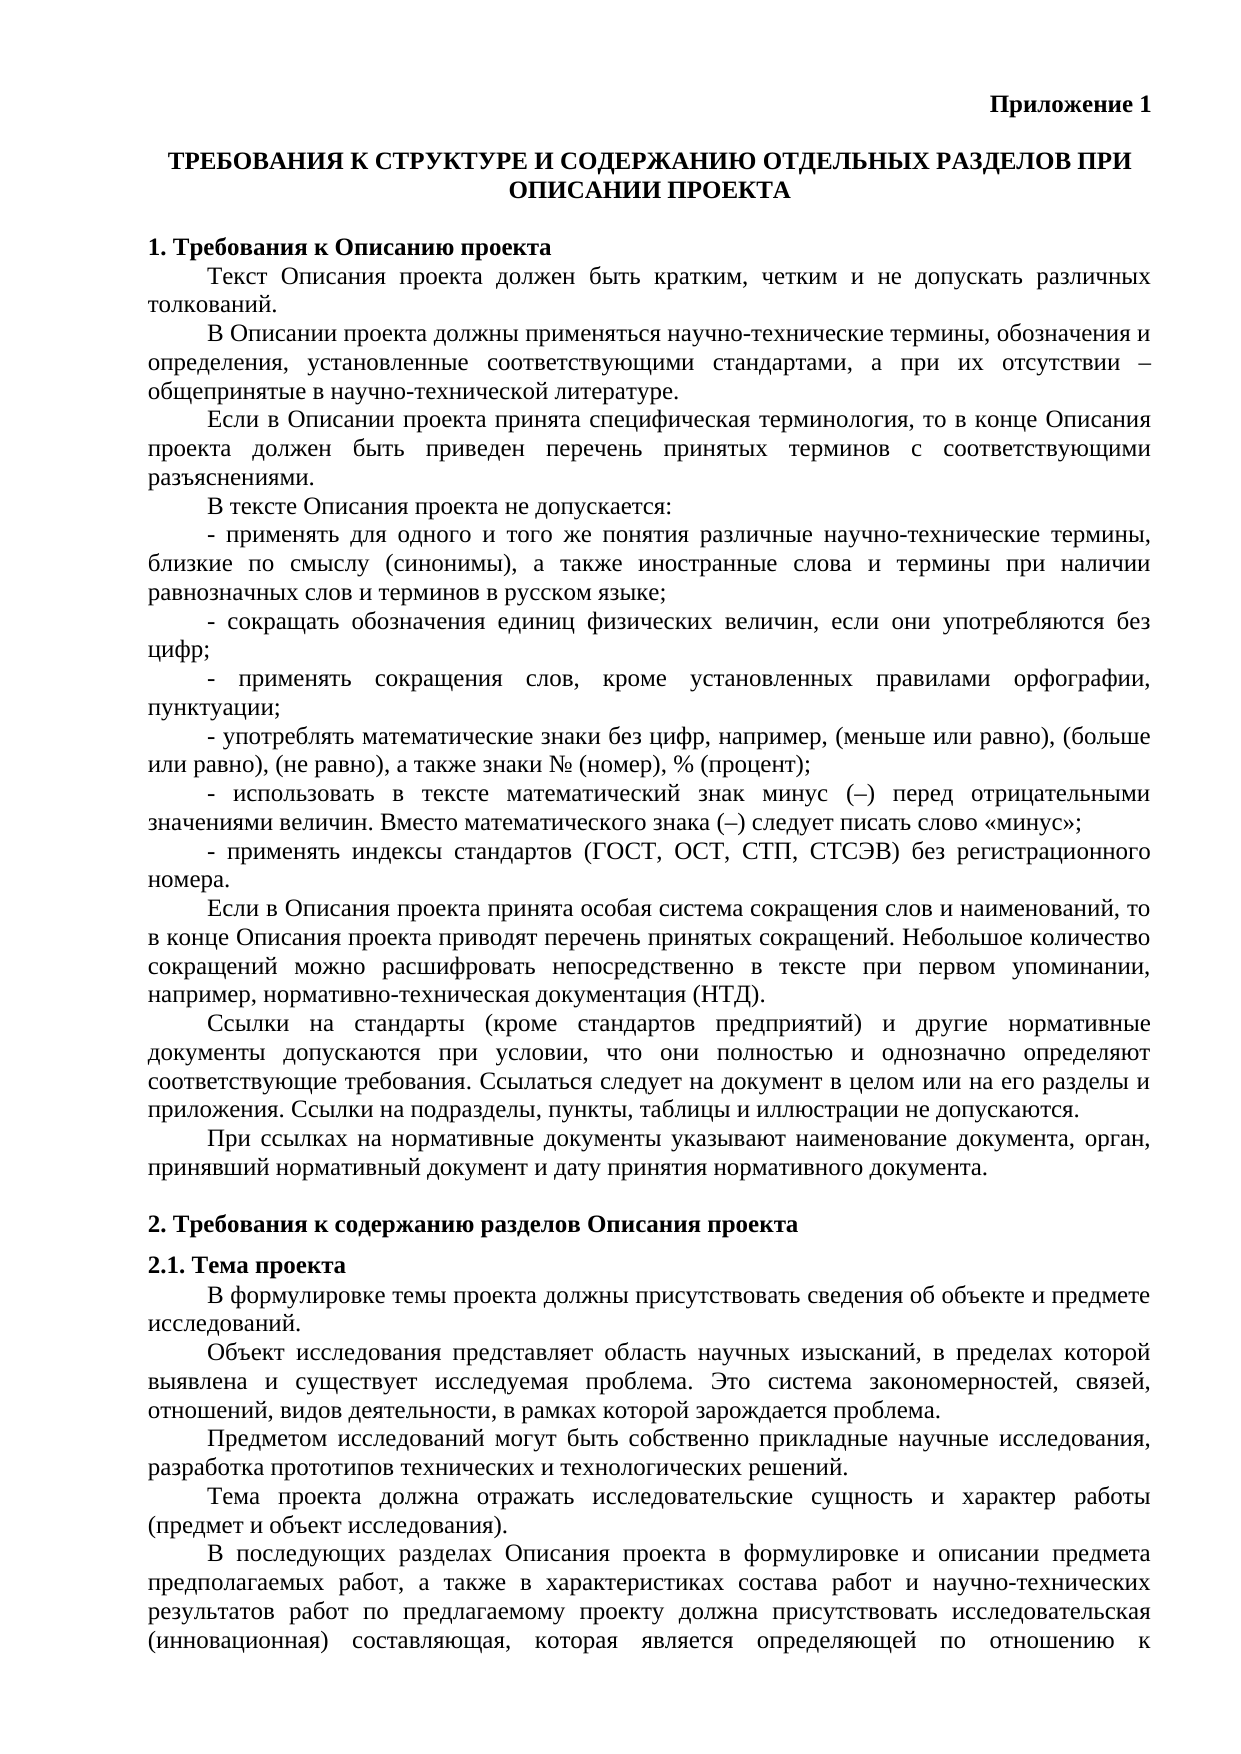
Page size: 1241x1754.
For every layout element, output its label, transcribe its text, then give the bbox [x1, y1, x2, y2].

text Приложение 1 [148, 89, 1152, 117]
text 2. Требования к содержанию разделов Описания проекта [148, 1209, 1152, 1238]
text Текст Описания проекта должен быть кратким, четким и не допускать различных толкований. [148, 261, 1152, 318]
subtitle ТРЕБОВАНИЯ К СТРУКТУРЕ И СОДЕРЖАНИЮ ОТДЕЛЬНЫХ РАЗДЕЛОВ ПРИ ОПИСАНИИ ПРОЕКТА [148, 146, 1152, 204]
text Если в Описании проекта принята специфическая терминология, то в конце Описания проекта должен быть приведен перечень принятых терминов с соответствующими разъяснениями. [148, 404, 1152, 491]
text Ссылки на стандарты (кроме стандартов предприятий) и другие нормативные документы допускаются при условии, что они полностью и однозначно определяют соответствующие требования. Ссылаться следует на документ в целом или на его разделы и приложения. Ссылки на подразделы, пункты, таблицы и иллюстрации не допускаются. [148, 1008, 1152, 1123]
text - применять для одного и того же понятия различные научно-технические термины, близкие по смыслу (синонимы), а также иностранные слова и термины при наличии равнозначных слов и терминов в русском языке; [148, 519, 1152, 606]
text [148, 1538, 1152, 1653]
text Предметом исследований могут быть собственно прикладные научные исследования, разработка прототипов технических и технологических решений. [148, 1423, 1152, 1481]
text При ссылках на нормативные документы указывают наименование документа, орган, принявший нормативный документ и дату принятия нормативного документа. [148, 1123, 1152, 1181]
text - применять сокращения слов, кроме установленных правилами орфографии, пунктуации; [148, 663, 1152, 721]
text - использовать в тексте математический знак минус (–) перед отрицательными значениями величин. Вместо математического знака (–) следует писать слово «минус»; [148, 778, 1152, 836]
text - применять индексы стандартов (ГОСТ, ОСТ, СТП, СТСЭВ) без регистрационного номера. [148, 836, 1152, 893]
text В формулировке темы проекта должны присутствовать сведения об объекте и предмете исследований. [148, 1280, 1152, 1337]
text 2.1. Тема проекта [148, 1251, 1152, 1280]
text - употреблять математические знаки без цифр, например, (меньше или равно), (больше или равно), (не равно), а также знаки № (номер), % (процент); [148, 721, 1152, 778]
text Если в Описания проекта принята особая система сокращения слов и наименований, то в конце Описания проекта приводят перечень принятых сокращений. Небольшое количество сокращений можно расшифровать непосредственно в тексте при первом упоминании, например, нормативно-техническая документация (НТД). [148, 893, 1152, 1008]
text - сокращать обозначения единиц физических величин, если они употребляются без цифр; [148, 606, 1152, 663]
text В тексте Описания проекта не допускается: [148, 491, 1152, 519]
text 1. Требования к Описанию проекта [148, 232, 1152, 261]
text Тема проекта должна отражать исследовательские сущность и характер работы (предмет и объект исследования). [148, 1481, 1152, 1538]
text Объект исследования представляет область научных изысканий, в пределах которой выявлена и существует исследуемая проблема. Это система закономерностей, связей, отношений, видов деятельности, в рамках которой зарождается проблема. [148, 1337, 1152, 1423]
text В Описании проекта должны применяться научно-технические термины, обозначения и определения, установленные соответствующими стандартами, а при их отсутствии – общепринятые в научно-технической литературе. [148, 318, 1152, 404]
